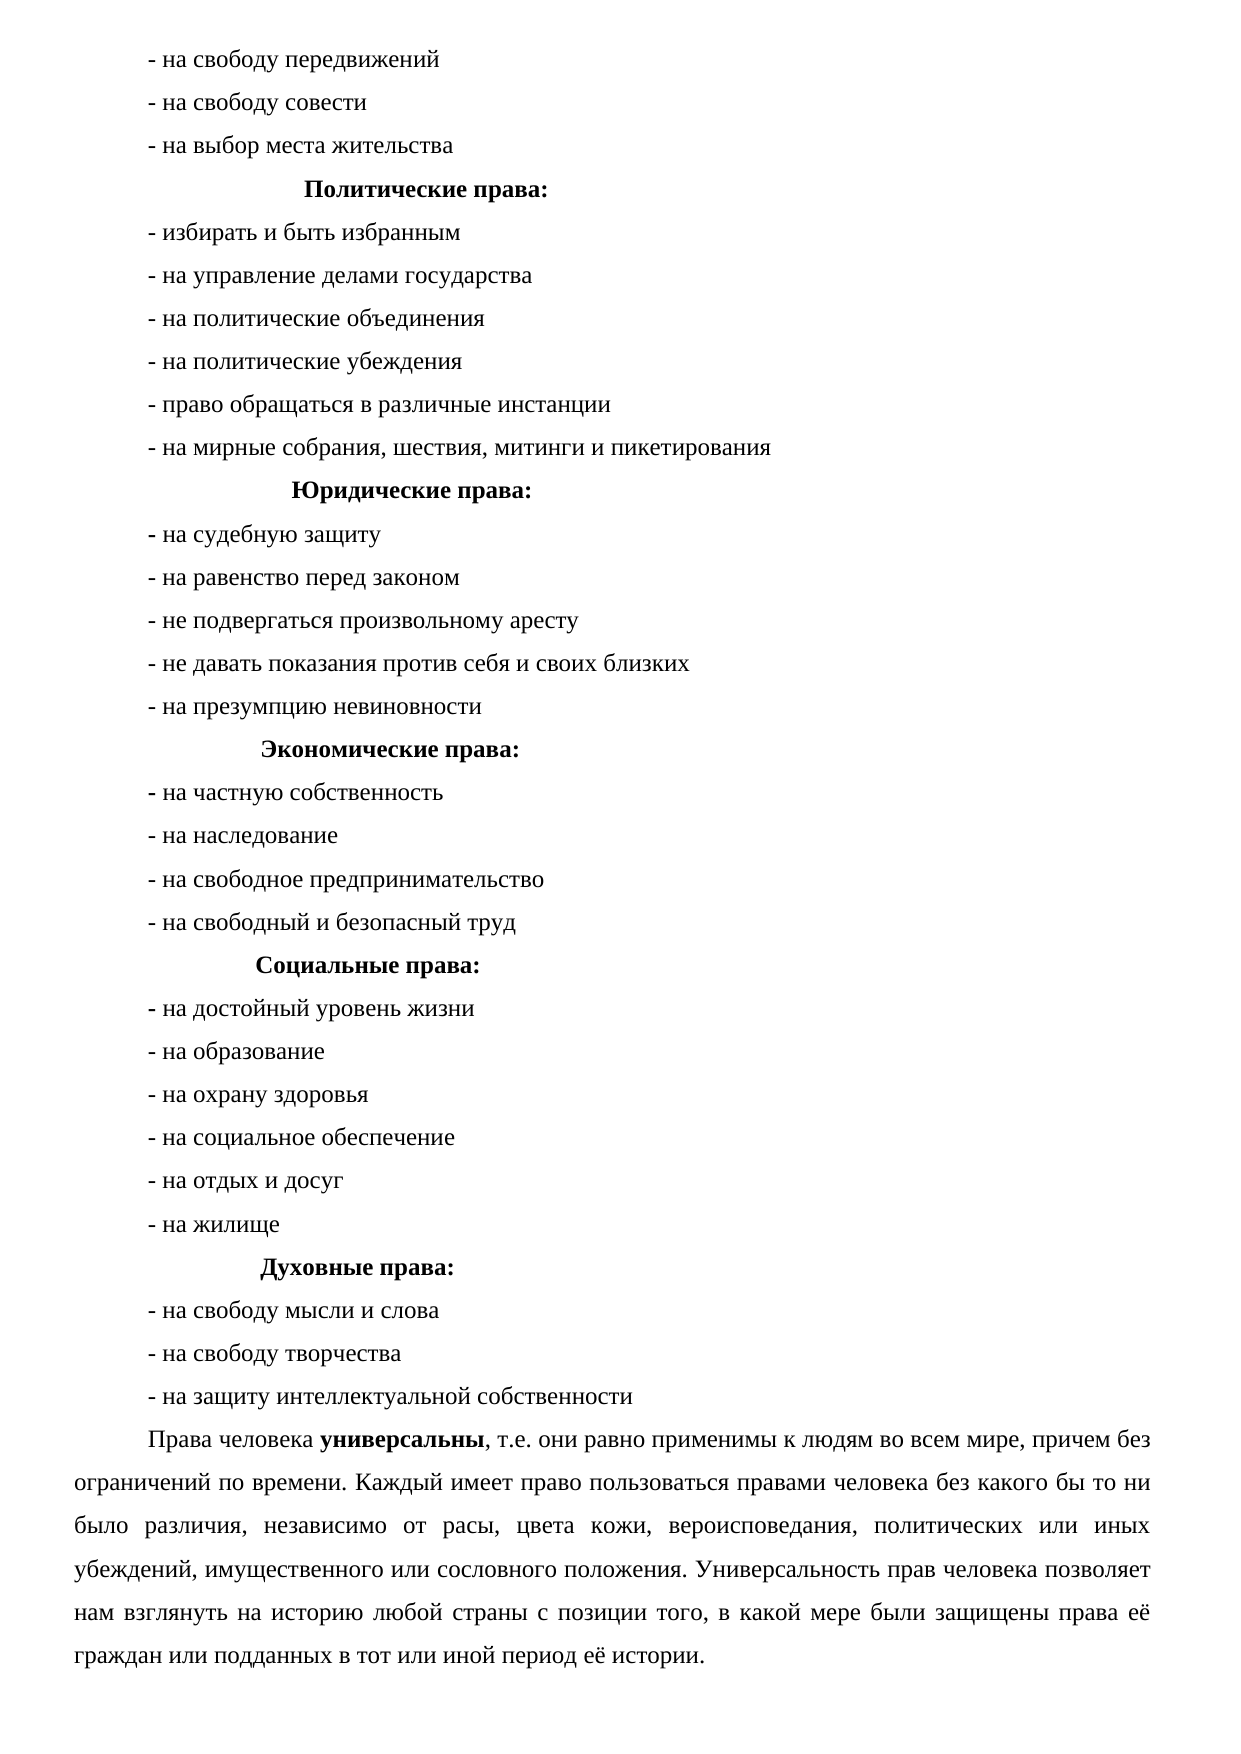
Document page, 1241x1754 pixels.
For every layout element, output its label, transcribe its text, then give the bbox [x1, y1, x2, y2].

text - на политические объединения [74, 303, 1152, 332]
text Социальные права: [74, 950, 1152, 979]
text - на судебную защиту [74, 519, 1152, 547]
text Экономические права: [74, 734, 1152, 763]
text - на охрану здоровья [74, 1079, 1152, 1108]
text - не давать показания против себя и своих близких [74, 648, 1152, 677]
text - на свободу творчества [74, 1338, 1152, 1367]
text Права человека универсальны, т.е. они равно применимы к людям во всем мире, причем без ограничений по времени. Каждый имеет право пользоваться правами человека без какого бы то ни было различия, независимо от расы, цвета кожи, вероисповедания, политических или иных убеждений, имущественного или сословного положения. Универсальность прав человека позволяет нам взглянуть на историю любой страны с позиции того, в какой мере были защищены права её граждан или подданных в тот или иной период её истории. [74, 1424, 1152, 1669]
text Политические права: [74, 174, 1152, 202]
text - на достойный уровень жизни [74, 993, 1152, 1022]
text - на свободное предпринимательство [74, 864, 1152, 892]
text - на свободу передвижений [74, 44, 1152, 73]
text - на защиту интеллектуальной собственности [74, 1381, 1152, 1410]
text Духовные права: [74, 1252, 1152, 1281]
text - на частную собственность [74, 777, 1152, 806]
text - на отдых и досуг [74, 1166, 1152, 1194]
text - на свободу мысли и слова [74, 1295, 1152, 1324]
text - на мирные собрания, шествия, митинги и пикетирования [74, 432, 1152, 461]
text - на образование [74, 1036, 1152, 1065]
text - не подвергаться произвольному аресту [74, 605, 1152, 634]
text - на выбор места жительства [74, 131, 1152, 159]
text - на презумпцию невиновности [74, 691, 1152, 720]
text - на жилище [74, 1209, 1152, 1237]
text - право обращаться в различные инстанции [74, 389, 1152, 418]
text - на наследование [74, 821, 1152, 849]
text Юридические права: [74, 476, 1152, 504]
text - избирать и быть избранным [74, 217, 1152, 246]
text - на социальное обеспечение [74, 1122, 1152, 1151]
text - на свободный и безопасный труд [74, 907, 1152, 936]
text - на управление делами государства [74, 260, 1152, 289]
text - на равенство перед законом [74, 562, 1152, 591]
text - на свободу совести [74, 87, 1152, 116]
text - на политические убеждения [74, 346, 1152, 375]
